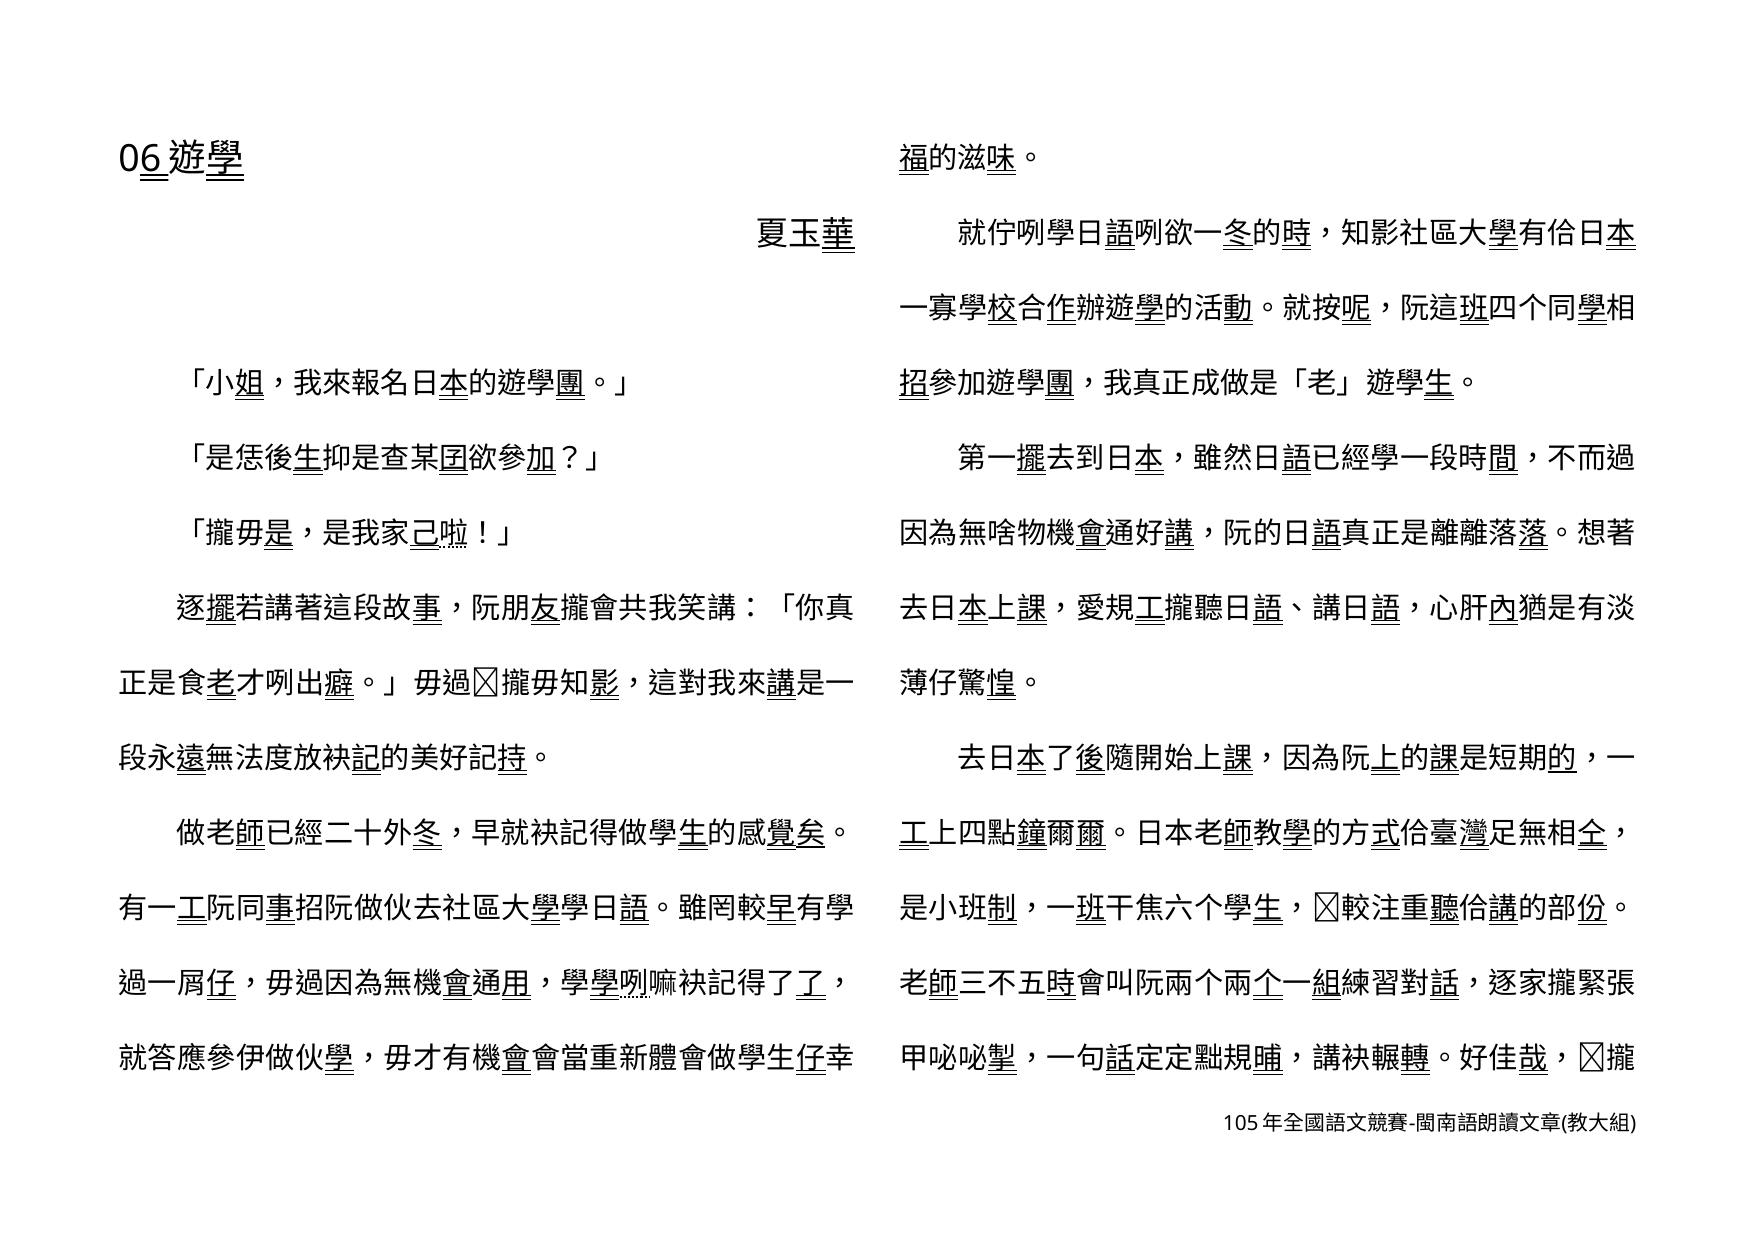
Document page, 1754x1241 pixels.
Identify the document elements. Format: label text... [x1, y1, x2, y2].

text 06遊學 [118, 118, 855, 193]
text 「小姐，我來報名日本的遊學團。」 [118, 343, 855, 418]
text 夏玉華 [118, 193, 855, 268]
text 做老師已經二十外冬，早就袂記得做學生的感覺矣。有一工阮同事招阮做伙去社區大學學日語。雖罔較早有學過一屑仔，毋過因為無機會通用，學學咧嘛袂記得了了，就答應參伊做伙學，毋才有機會會當重新體會做學生仔幸福的滋味。 [899, 118, 1636, 193]
text 「是恁後生抑是查某囝欲參加？」 [118, 418, 855, 493]
text 做老師已經二十外冬，早就袂記得做學生的感覺矣。有一工阮同事招阮做伙去社區大學學日語。雖罔較早有學過一屑仔，毋過因為無機會通用，學學咧嘛袂記得了了，就答應參伊做伙學，毋才有機會會當重新體會做學生仔幸福的滋味。 [118, 793, 855, 1093]
text 「攏毋是，是我家己啦！」 [118, 493, 855, 568]
text 逐擺若講著這段故事，阮朋友攏會共我笑講：「你真正是食老才咧出癖。」毋過攏毋知影，這對我來講是一段永遠無法度放袂記的美好記持。 [118, 568, 855, 793]
text 第一擺去到日本，雖然日語已經學一段時間，不而過因為無啥物機會通好講，阮的日語真正是離離落落。想著去日本上課，愛規工攏聽日語、講日語，心肝內猶是有淡薄仔驚惶。 [899, 418, 1636, 718]
text 就佇咧學日語咧欲一冬的時，知影社區大學有佮日本一寡學校合作辦遊學的活動。就按呢，阮這班四个同學相招參加遊學團，我真正成做是「老」遊學生。 [899, 193, 1636, 418]
